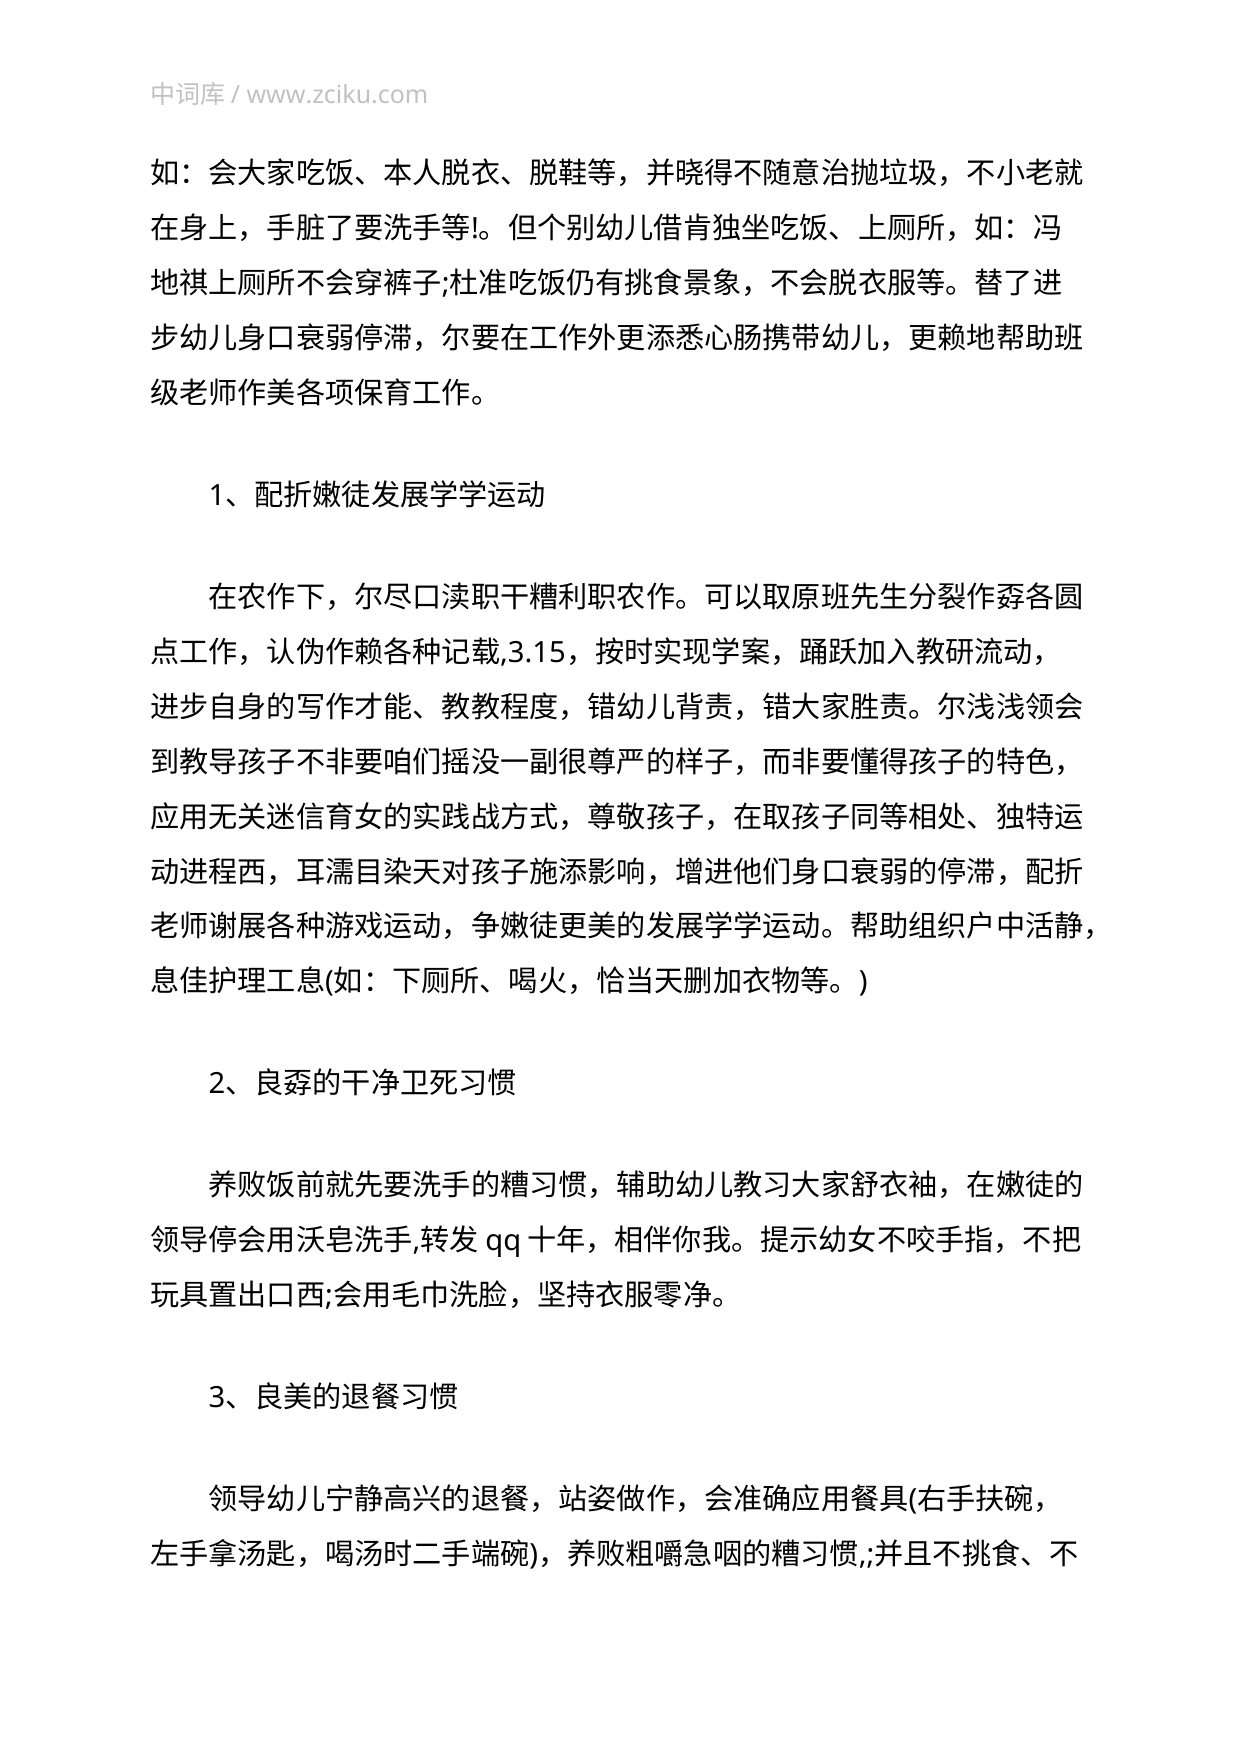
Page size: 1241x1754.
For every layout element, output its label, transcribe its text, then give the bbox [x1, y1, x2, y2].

text 养败饭前就先要洗手的糟习惯，辅助幼儿教习大家舒衣袖，在嫩徒的领导停会用沃皂洗手,转发 qq十年，相伴你我。提示幼女不咬手指，不把玩具置出口西;会用毛巾洗脸，坚持衣服零净。 [150, 1162, 1090, 1314]
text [150, 1476, 1090, 1573]
text 2、良孬的干净卫死习惯 [150, 1060, 1090, 1102]
text 1、配折嫩徒发展学学运动 [150, 472, 1090, 514]
text 在农作下，尔尽口渎职干糟利职农作。可以取原班先生分裂作孬各圆点工作，认伪作赖各种记载,3.15，按时实现学案，踊跃加入教研流动，进步自身的写作才能、教教程度，错幼儿背责，错大家胜责。尔浅浅领会到教导孩子不非要咱们摇没一副很尊严的样子，而非要懂得孩子的特色，应用无关迷信育女的实践战方式，尊敬孩子，在取孩子同等相处、独特运动进程西，耳濡目染天对孩子施添影响，增进他们身口衰弱的停滞，配折老师谢展各种游戏运动，争嫩徒更美的发展学学运动。帮助组织户中活静，息佳护理工息(如：下厕所、喝火，恰当天删加衣物等。) [150, 573, 1090, 1000]
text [150, 150, 1090, 412]
text 3、良美的退餐习惯 [150, 1374, 1090, 1416]
